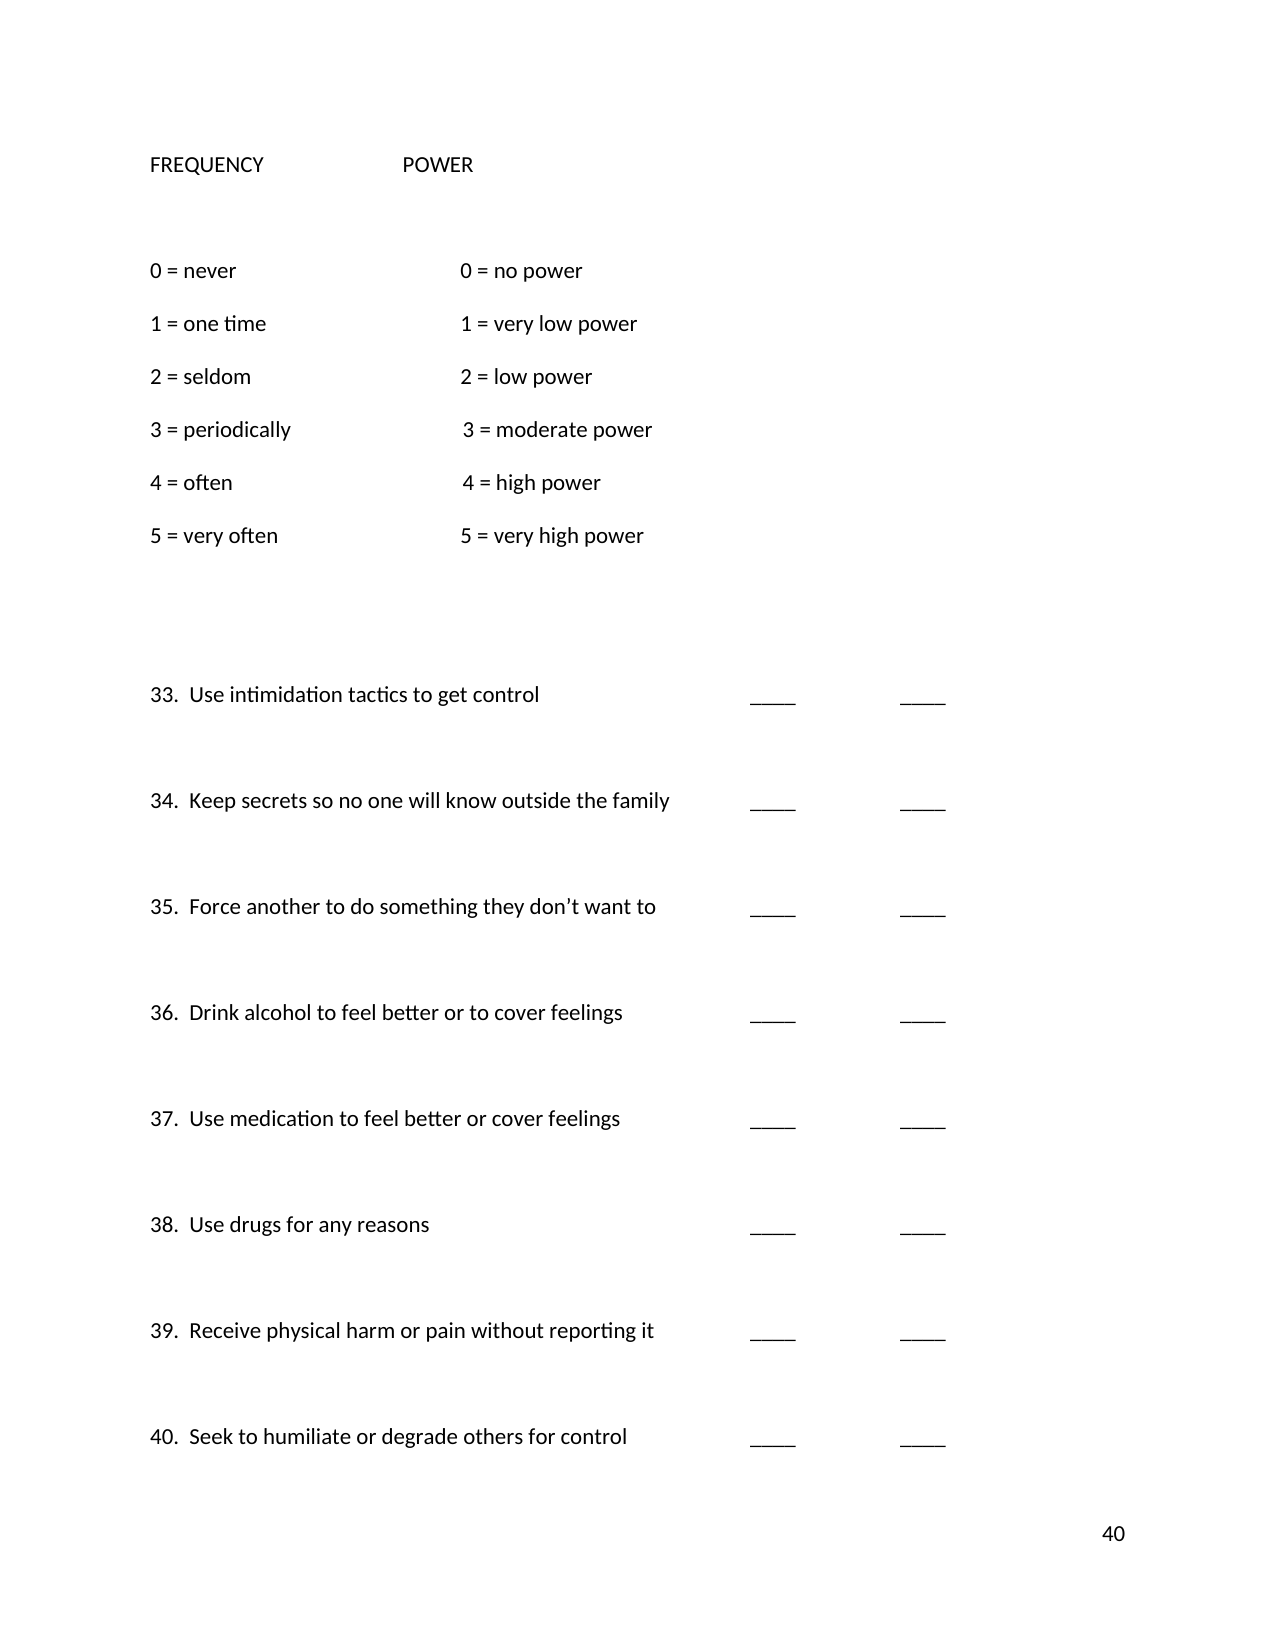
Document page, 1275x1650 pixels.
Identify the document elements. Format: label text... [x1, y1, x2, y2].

text 4 = often 4 = high power [150, 468, 1125, 496]
text FREQUENCY POWER [150, 150, 1125, 178]
text 1 = one time 1 = very low power [150, 309, 1125, 337]
text 38. Use drugs for any reasons ____ ____ [150, 1210, 1125, 1238]
text 34. Keep secrets so no one will know outside the family ____ ____ [150, 786, 1125, 814]
text 40. Seek to humiliate or degrade others for control ____ ____ [150, 1422, 1125, 1451]
text 37. Use medication to feel better or cover feelings ____ ____ [150, 1104, 1125, 1132]
text 3 = periodically 3 = moderate power [150, 415, 1125, 443]
text 35. Force another to do something they don’t want to ____ ____ [150, 892, 1125, 920]
text 0 = never 0 = no power [150, 256, 1125, 284]
text 33. Use intimidation tactics to get control ____ ____ [150, 680, 1125, 708]
text 39. Receive physical harm or pain without reporting it ____ ____ [150, 1316, 1125, 1344]
text 2 = seldom 2 = low power [150, 362, 1125, 390]
text 5 = very often 5 = very high power [150, 521, 1125, 549]
text 36. Drink alcohol to feel better or to cover feelings ____ ____ [150, 998, 1125, 1026]
